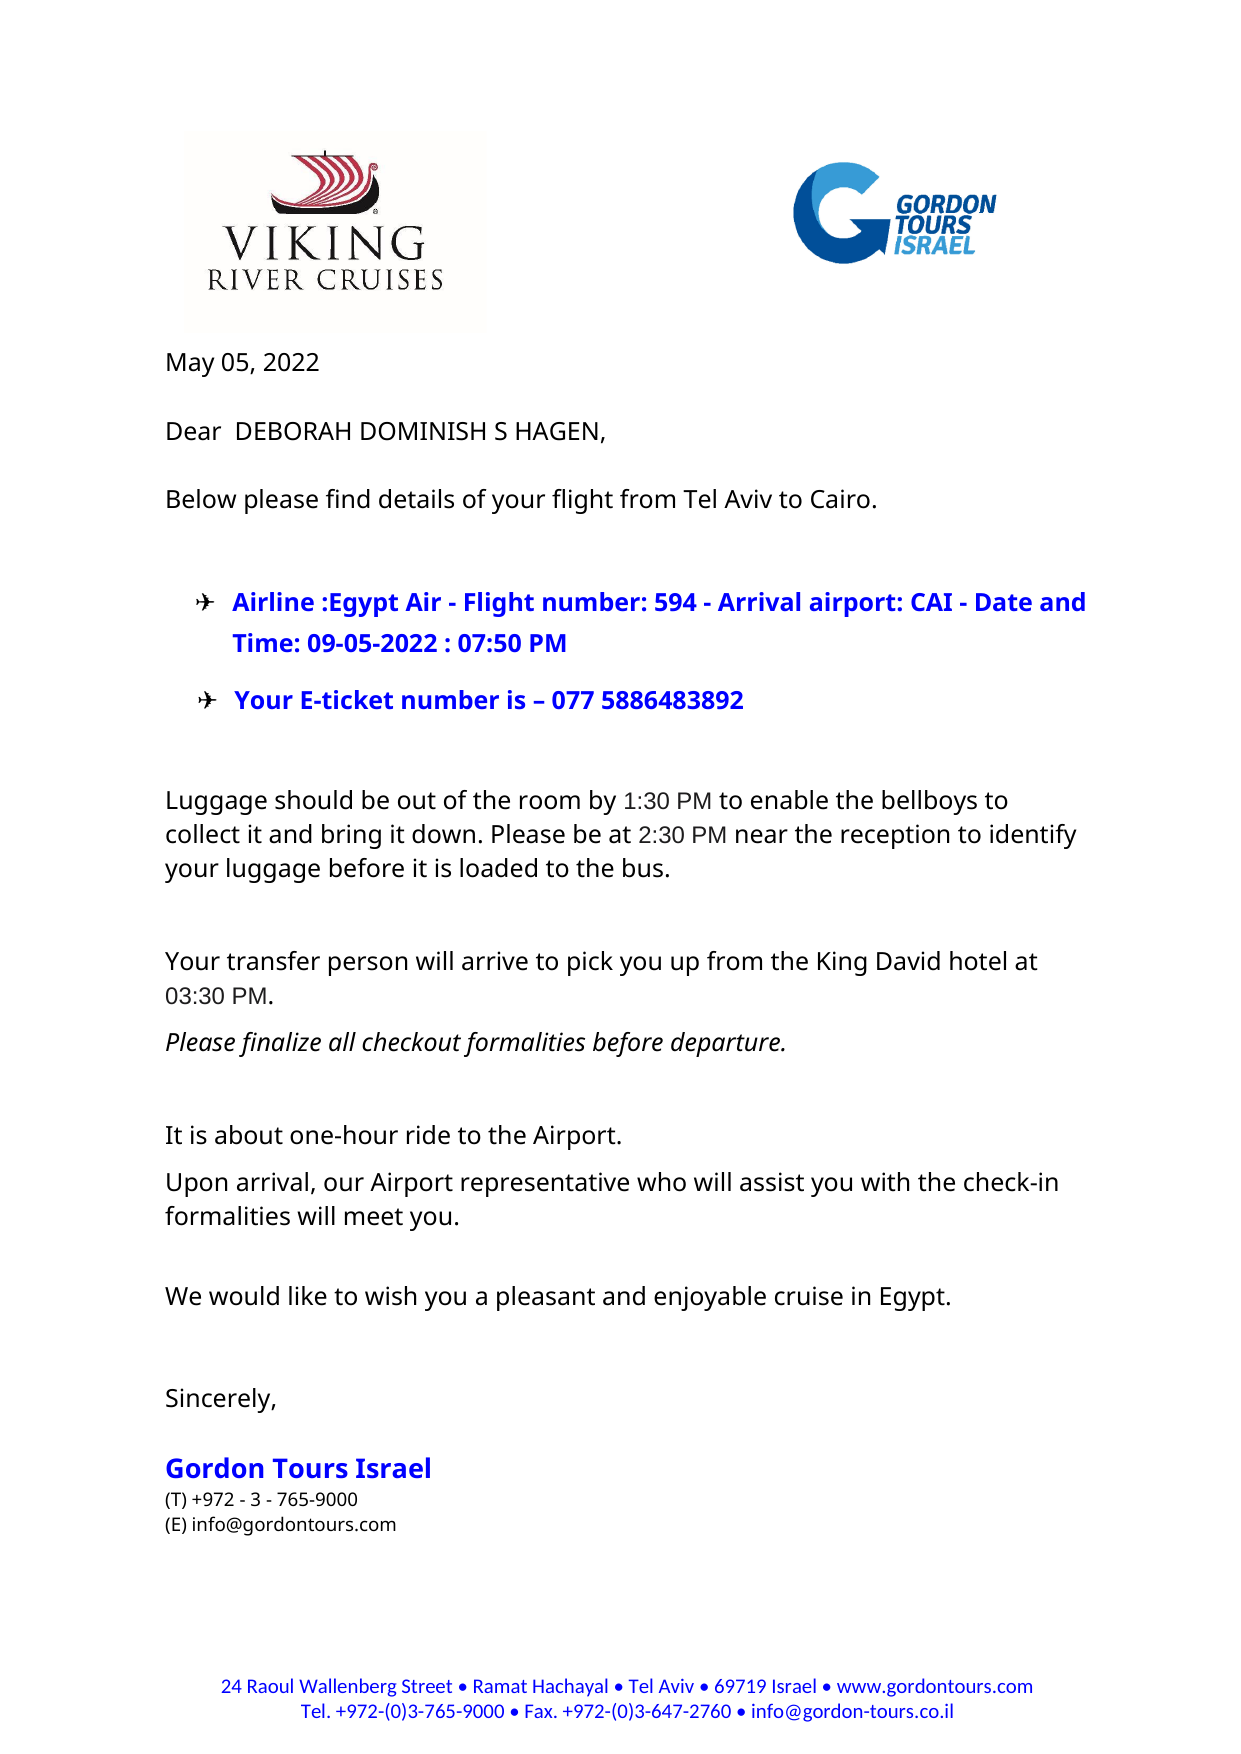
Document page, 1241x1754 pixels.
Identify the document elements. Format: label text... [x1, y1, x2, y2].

text (T) +972 - 3 - 765-9000 [165, 1486, 1090, 1512]
text Dear DEBORAH DOMINISH S HAGEN, [165, 413, 1090, 447]
text May 05, 2022 [165, 345, 1090, 379]
text Your transfer person will arrive to pick you up from the King David hotel at 03:30 PM. [165, 944, 1090, 1012]
picture [183, 131, 487, 333]
text Please finalize all checkout formalities before departure. [165, 1024, 1090, 1058]
text It is about one-hour ride to the Airport. [165, 1118, 1090, 1152]
text Sincerely, [165, 1381, 1090, 1415]
table_header [628, 121, 1089, 343]
picture [730, 121, 1090, 324]
text (E) info@gordontours.com [165, 1512, 1090, 1537]
text Upon arrival, our Airport representative who will assist you with the check-in formalities will meet you. [165, 1164, 1090, 1232]
text Gordon Tours Israel [165, 1449, 1090, 1486]
text We would like to wish you a pleasant and enjoyable cruise in Egypt. [165, 1279, 1090, 1313]
table_header [165, 121, 626, 343]
list Airline :Egypt Air - Flight number: 594 - Arrival airport: CAI - Date and Time: 09-05-2022 : 07:50 PM [194, 574, 1090, 660]
text Luggage should be out of the room by 1:30 PM to enable the bellboys to collect it and bring it down. Please be at 2:30 PM near the reception to identify your luggage before it is loaded to the bus. [165, 783, 1090, 885]
list Your E-ticket number is – 077 5886483892 [197, 672, 1090, 723]
text Below please find details of your flight from Tel Aviv to Cairo. [165, 481, 1090, 515]
